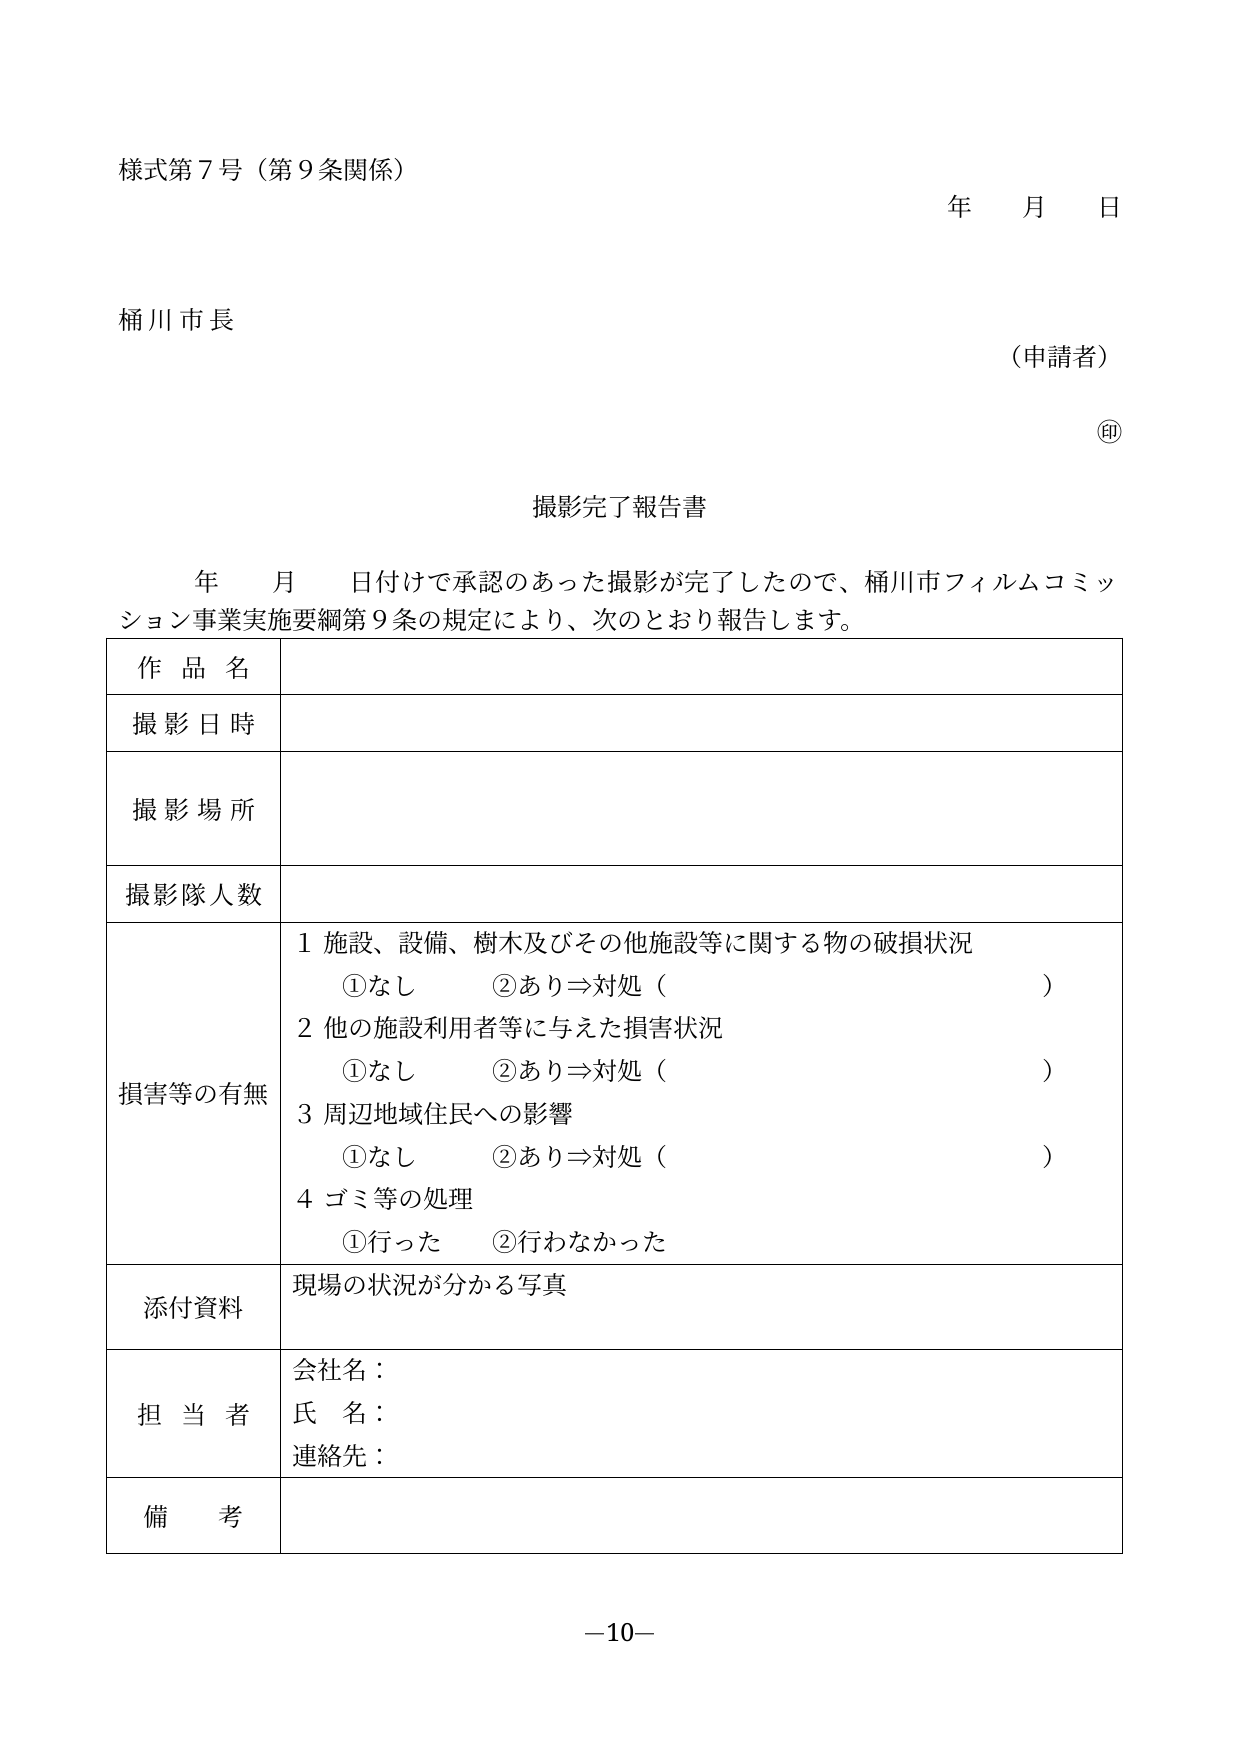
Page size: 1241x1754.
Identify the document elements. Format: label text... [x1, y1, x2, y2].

table_cell [281, 866, 1122, 922]
table_header [281, 639, 1122, 694]
table_cell 担当者 [107, 1350, 280, 1477]
table_cell 撮影日時 [107, 695, 280, 751]
table_cell 現場の状況が分かる写真 [281, 1265, 1122, 1349]
table_cell 会社名： 氏 名： 連絡先： [281, 1350, 1122, 1477]
table_header 作品名 [107, 639, 280, 694]
table_cell 損害等の有無 [107, 923, 280, 1263]
text 桶川市長 [118, 300, 1122, 337]
table_cell 撮影隊人数 [107, 866, 280, 922]
table_cell 撮影場所 [107, 752, 280, 865]
table_cell 備考 [107, 1478, 280, 1553]
text 年 月 日付けで承認のあった撮影が完了したので、桶川市フィルムコミッション事業実施要綱第９条の規定により、次のとおり報告します。 [118, 562, 1122, 637]
table_cell [281, 752, 1122, 865]
table_cell 添付資料 [107, 1265, 280, 1349]
text 撮影完了報告書 [118, 487, 1122, 525]
text 様式第７号（第９条関係） [118, 150, 1122, 187]
text ㊞ [118, 412, 1122, 450]
table_cell [281, 695, 1122, 751]
table_cell [281, 1478, 1122, 1553]
text 年 月 日 [118, 187, 1122, 225]
table_cell １ 施設、設備、樹木及びその他施設等に関する物の破損状況 ①なし ②あり⇒対処（ ） ２ 他の施設利用者等に与えた損害状況 ①なし ②あり⇒対処（ ） ３ 周辺地域住民への影響 ①なし ②あり⇒対処（ ） ４ ゴミ等の処理 ①行った ②行わなかった [281, 923, 1122, 1263]
text （申請者） [118, 337, 1122, 375]
